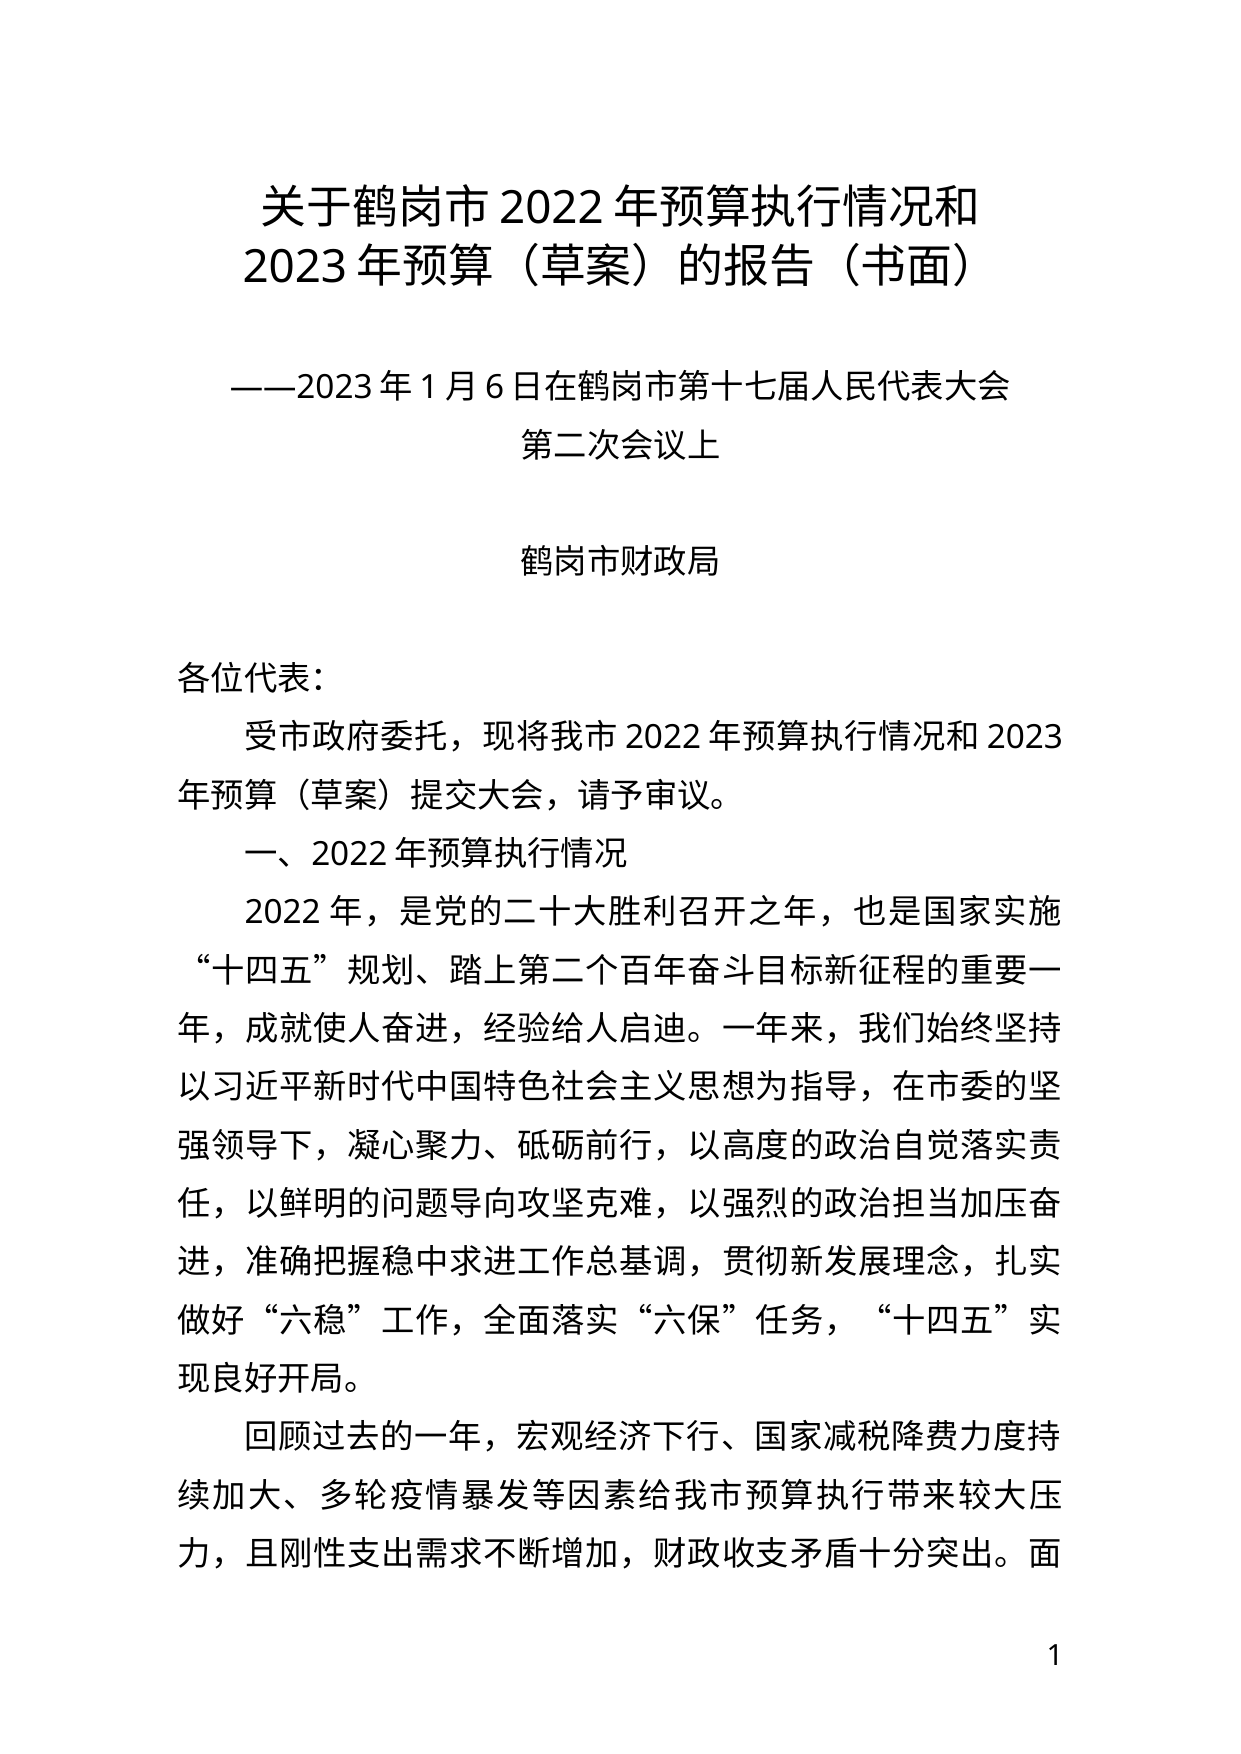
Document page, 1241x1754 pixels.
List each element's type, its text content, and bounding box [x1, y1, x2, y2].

text 各位代表： [177, 644, 1063, 702]
text 第二次会议上 [177, 411, 1063, 469]
text 2023年预算（草案）的报告（书面） [177, 236, 1063, 294]
text ——2023年1月6日在鹤岗市第十七届人民代表大会 [177, 352, 1063, 411]
text 鹤岗市财政局 [177, 527, 1063, 586]
text 一、2022年预算执行情况 [177, 819, 1063, 877]
text 2022年，是党的二十大胜利召开之年，也是国家实施“十四五”规划、踏上第二个百年奋斗目标新征程的重要一年，成就使人奋进，经验给人启迪。一年来，我们始终坚持以习近平新时代中国特色社会主义思想为指导，在市委的坚强领导下，凝心聚力、砥砺前行，以高度的政治自觉落实责任，以鲜明的问题导向攻坚克难，以强烈的政治担当加压奋进，准确把握稳中求进工作总基调，贯彻新发展理念，扎实做好“六稳”工作，全面落实“六保”任务，“十四五”实现良好开局。 [177, 877, 1063, 1402]
text 受市政府委托，现将我市2022年预算执行情况和2023年预算（草案）提交大会，请予审议。 [177, 702, 1063, 819]
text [177, 1402, 1063, 1577]
text 关于鹤岗市2022年预算执行情况和 [177, 177, 1063, 236]
